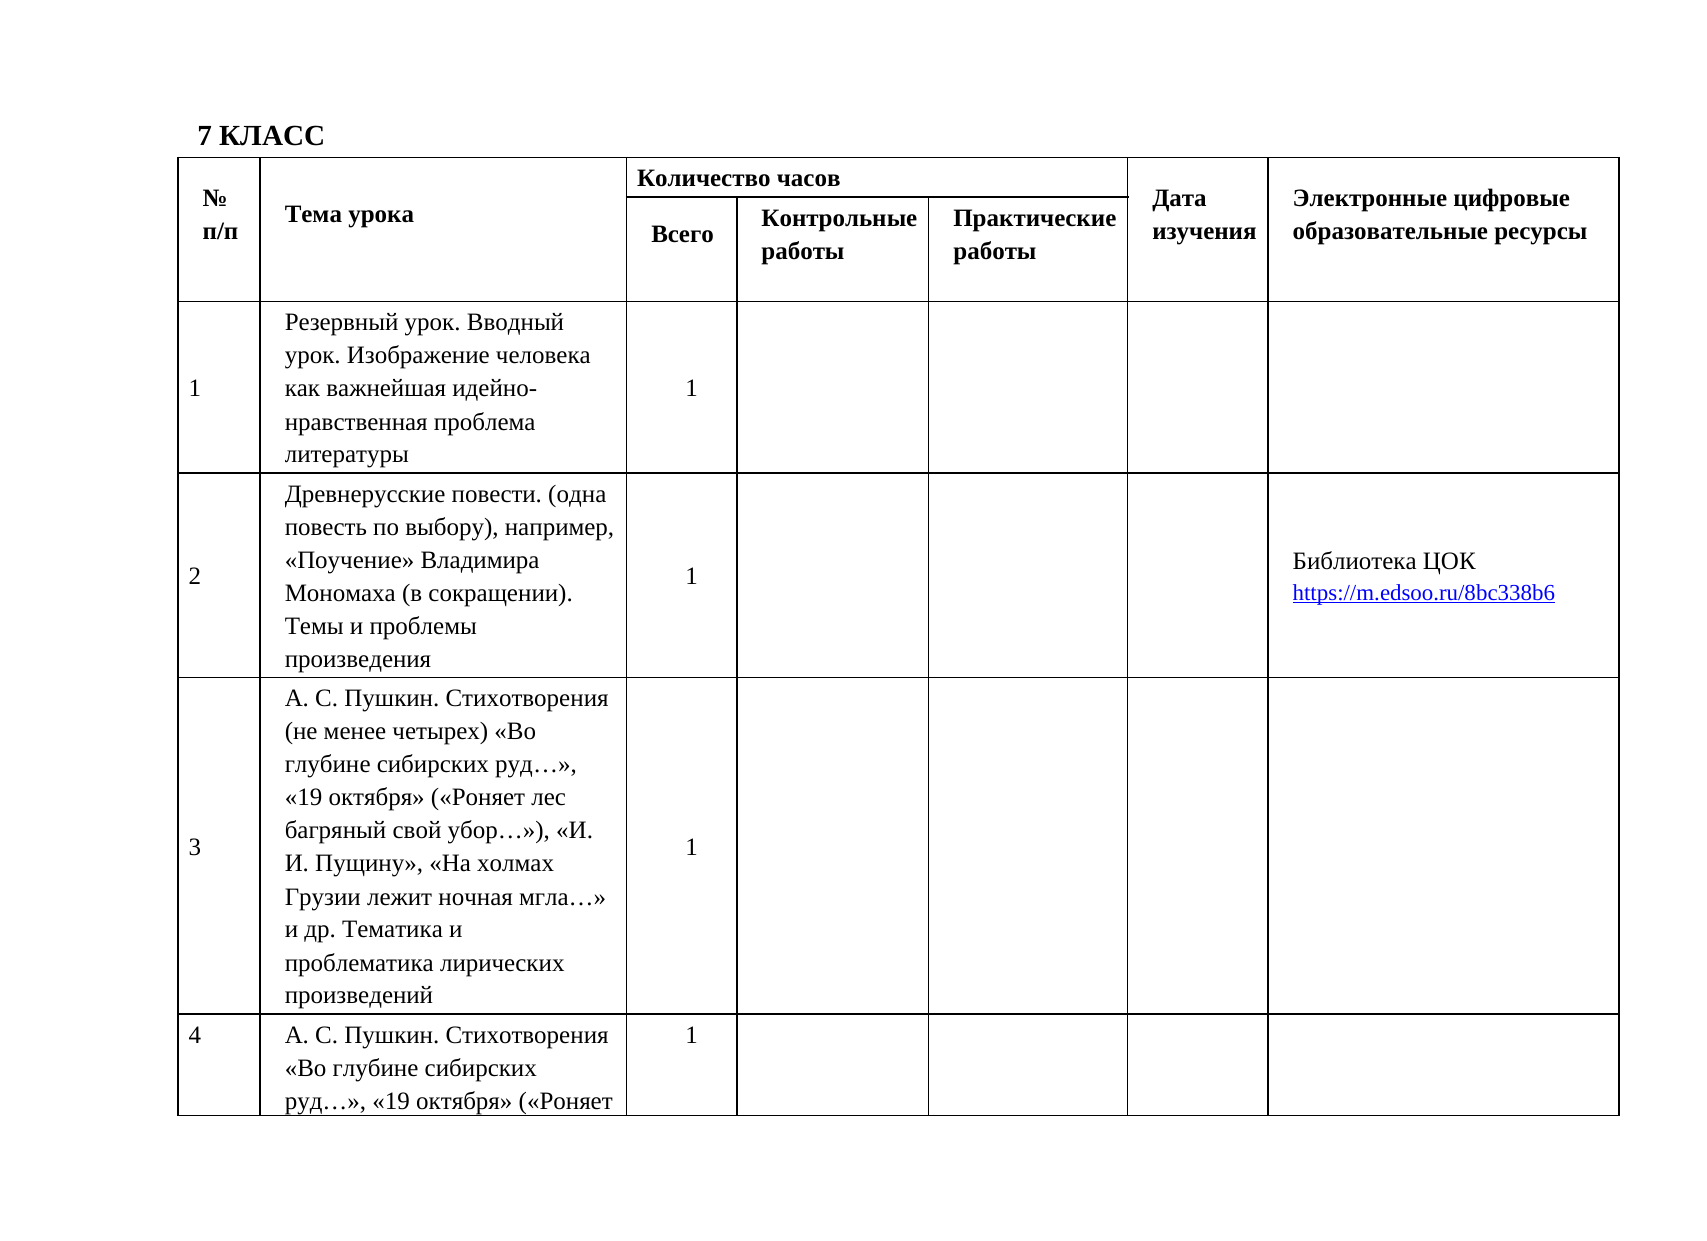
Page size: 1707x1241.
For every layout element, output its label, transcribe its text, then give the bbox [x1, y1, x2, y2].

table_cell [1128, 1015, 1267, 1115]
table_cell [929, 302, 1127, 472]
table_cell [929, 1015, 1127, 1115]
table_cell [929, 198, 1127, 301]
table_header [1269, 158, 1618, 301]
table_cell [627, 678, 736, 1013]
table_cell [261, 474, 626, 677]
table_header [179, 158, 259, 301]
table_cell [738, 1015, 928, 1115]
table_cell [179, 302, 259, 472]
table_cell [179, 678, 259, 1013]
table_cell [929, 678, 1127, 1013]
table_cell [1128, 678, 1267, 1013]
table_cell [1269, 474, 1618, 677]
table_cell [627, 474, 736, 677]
text 7 КЛАСС [190, 118, 1618, 152]
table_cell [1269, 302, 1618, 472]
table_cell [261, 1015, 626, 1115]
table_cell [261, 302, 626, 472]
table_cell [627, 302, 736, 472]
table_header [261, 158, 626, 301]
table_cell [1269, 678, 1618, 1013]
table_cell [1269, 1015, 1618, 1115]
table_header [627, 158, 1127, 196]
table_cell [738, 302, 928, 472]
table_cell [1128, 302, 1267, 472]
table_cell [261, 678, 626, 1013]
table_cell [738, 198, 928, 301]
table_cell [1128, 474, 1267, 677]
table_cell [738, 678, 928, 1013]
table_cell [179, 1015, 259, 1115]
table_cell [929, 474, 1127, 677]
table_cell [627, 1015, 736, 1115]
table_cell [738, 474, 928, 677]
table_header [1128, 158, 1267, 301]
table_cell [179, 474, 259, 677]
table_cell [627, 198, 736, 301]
